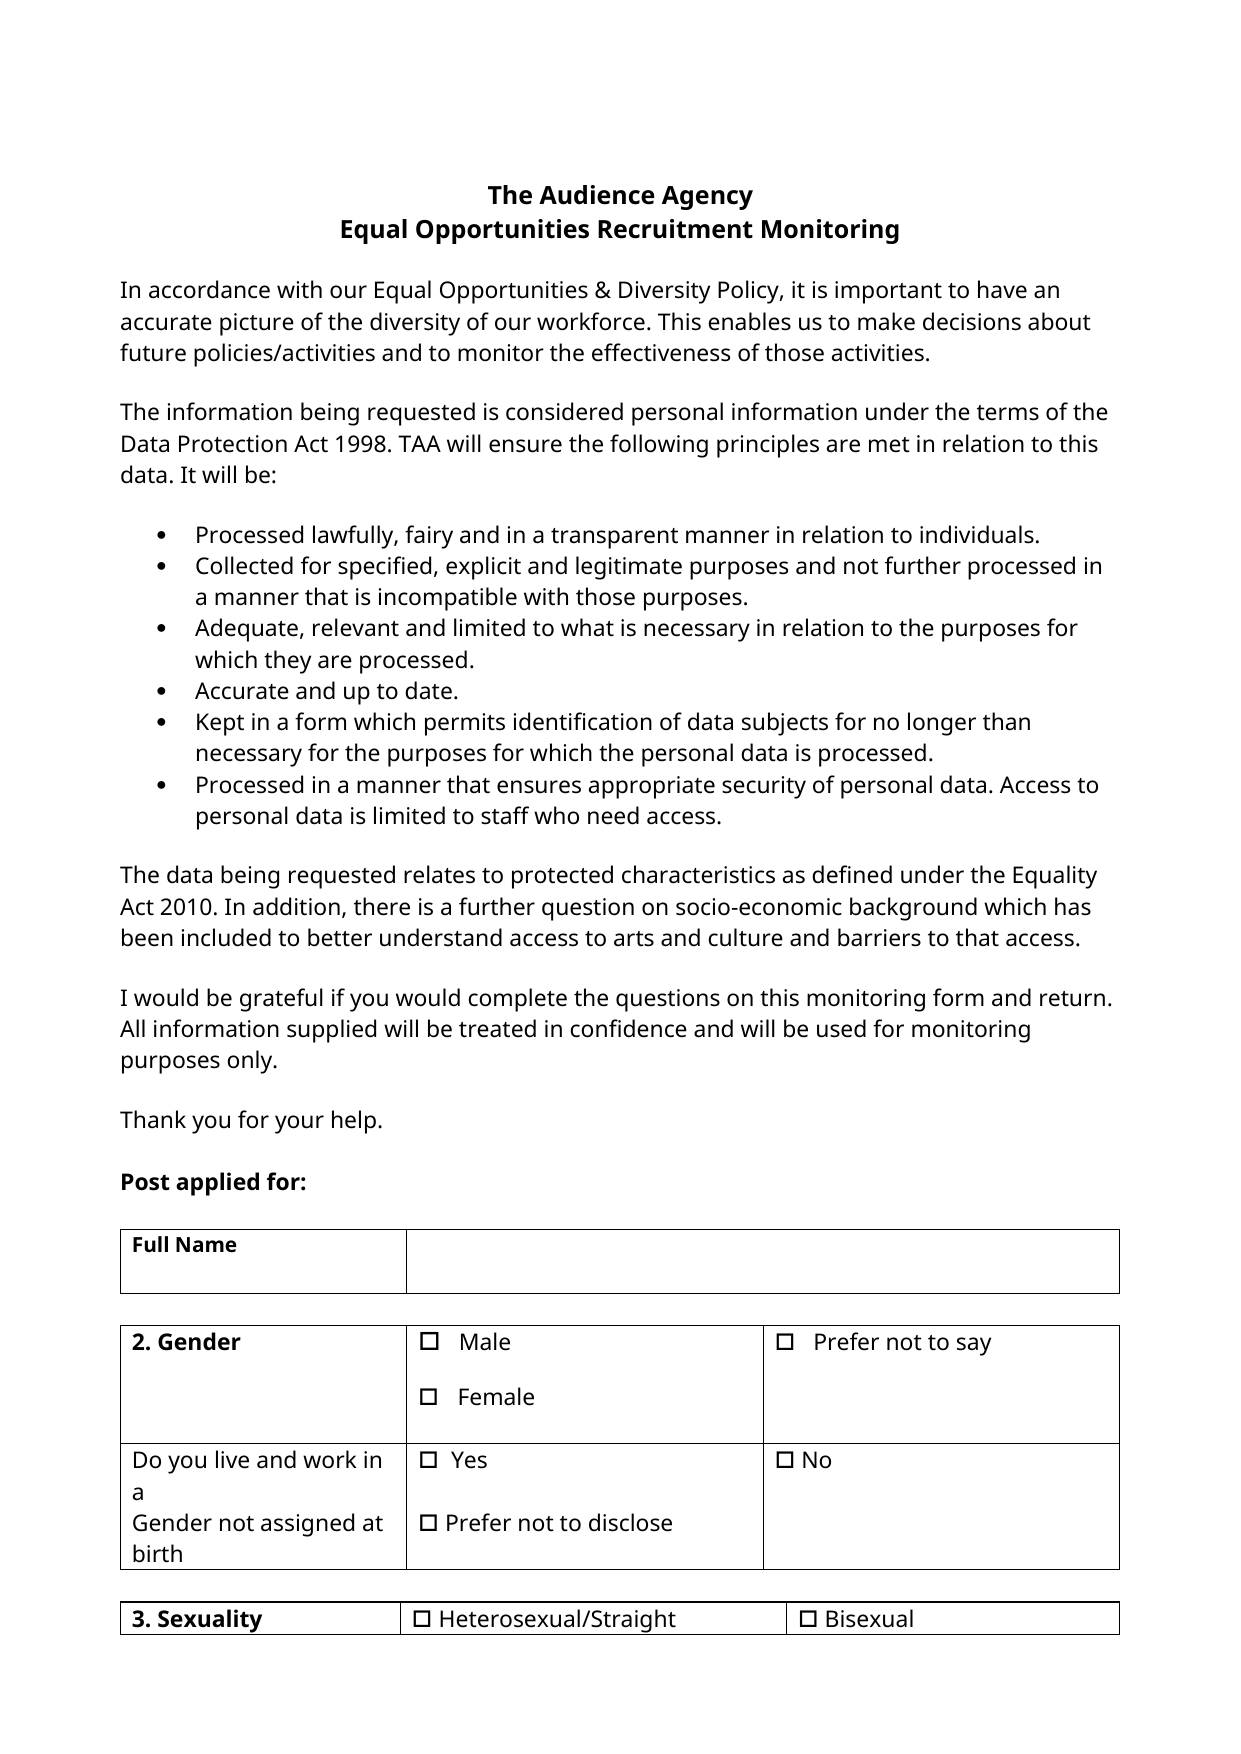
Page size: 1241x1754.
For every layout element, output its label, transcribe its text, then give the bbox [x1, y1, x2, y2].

table_header Full Name [121, 1230, 406, 1292]
list Accurate and up to date. [157, 675, 1120, 706]
text Thank you for your help. [120, 1104, 1120, 1135]
table_header 2. Gender [121, 1326, 406, 1443]
text Equal Opportunities Recruitment Monitoring [120, 212, 1120, 246]
text The Audience Agency [120, 178, 1120, 212]
list Adequate, relevant and limited to what is necessary in relation to the purposes for which they are processed. [157, 612, 1120, 675]
table_header Prefer not to say [764, 1326, 1119, 1443]
table_cell Do you live and work in a Gender not assigned at birth [121, 1444, 406, 1569]
list Kept in a form which permits identification of data subjects for no longer than necessary for the purposes for which the personal data is processed. [157, 706, 1120, 768]
text The data being requested relates to protected characteristics as defined under the Equality Act 2010. In addition, there is a further question on socio-economic background which has been included to better understand access to arts and culture and barriers to that access. [120, 859, 1120, 953]
text I would be grateful if you would complete the questions on this monitoring form and return. All information supplied will be treated in confidence and will be used for monitoring purposes only. [120, 982, 1120, 1075]
text Post applied for: [120, 1166, 1120, 1198]
table_header 3. Sexuality [121, 1603, 400, 1634]
table_cell No [764, 1444, 1119, 1569]
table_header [787, 1603, 1119, 1634]
list Processed lawfully, fairy and in a transparent manner in relation to individuals. [157, 518, 1120, 550]
list Collected for specified, explicit and legitimate purposes and not further processed in a manner that is incompatible with those purposes. [157, 550, 1120, 612]
text The information being requested is considered personal information under the terms of the Data Protection Act 1998. TAA will ensure the following principles are met in relation to this data. It will be: [120, 396, 1120, 490]
text In accordance with our Equal Opportunities & Diversity Policy, it is important to have an accurate picture of the diversity of our workforce. This enables us to make decisions about future policies/activities and to monitor the effectiveness of those activities. [120, 274, 1120, 368]
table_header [401, 1603, 786, 1634]
table_cell Yes Prefer not to disclose [407, 1444, 763, 1569]
list Processed in a manner that ensures appropriate security of personal data. Access to personal data is limited to staff who need access. [157, 768, 1120, 831]
table_header [407, 1230, 1119, 1292]
table_header Male Female [407, 1326, 763, 1443]
